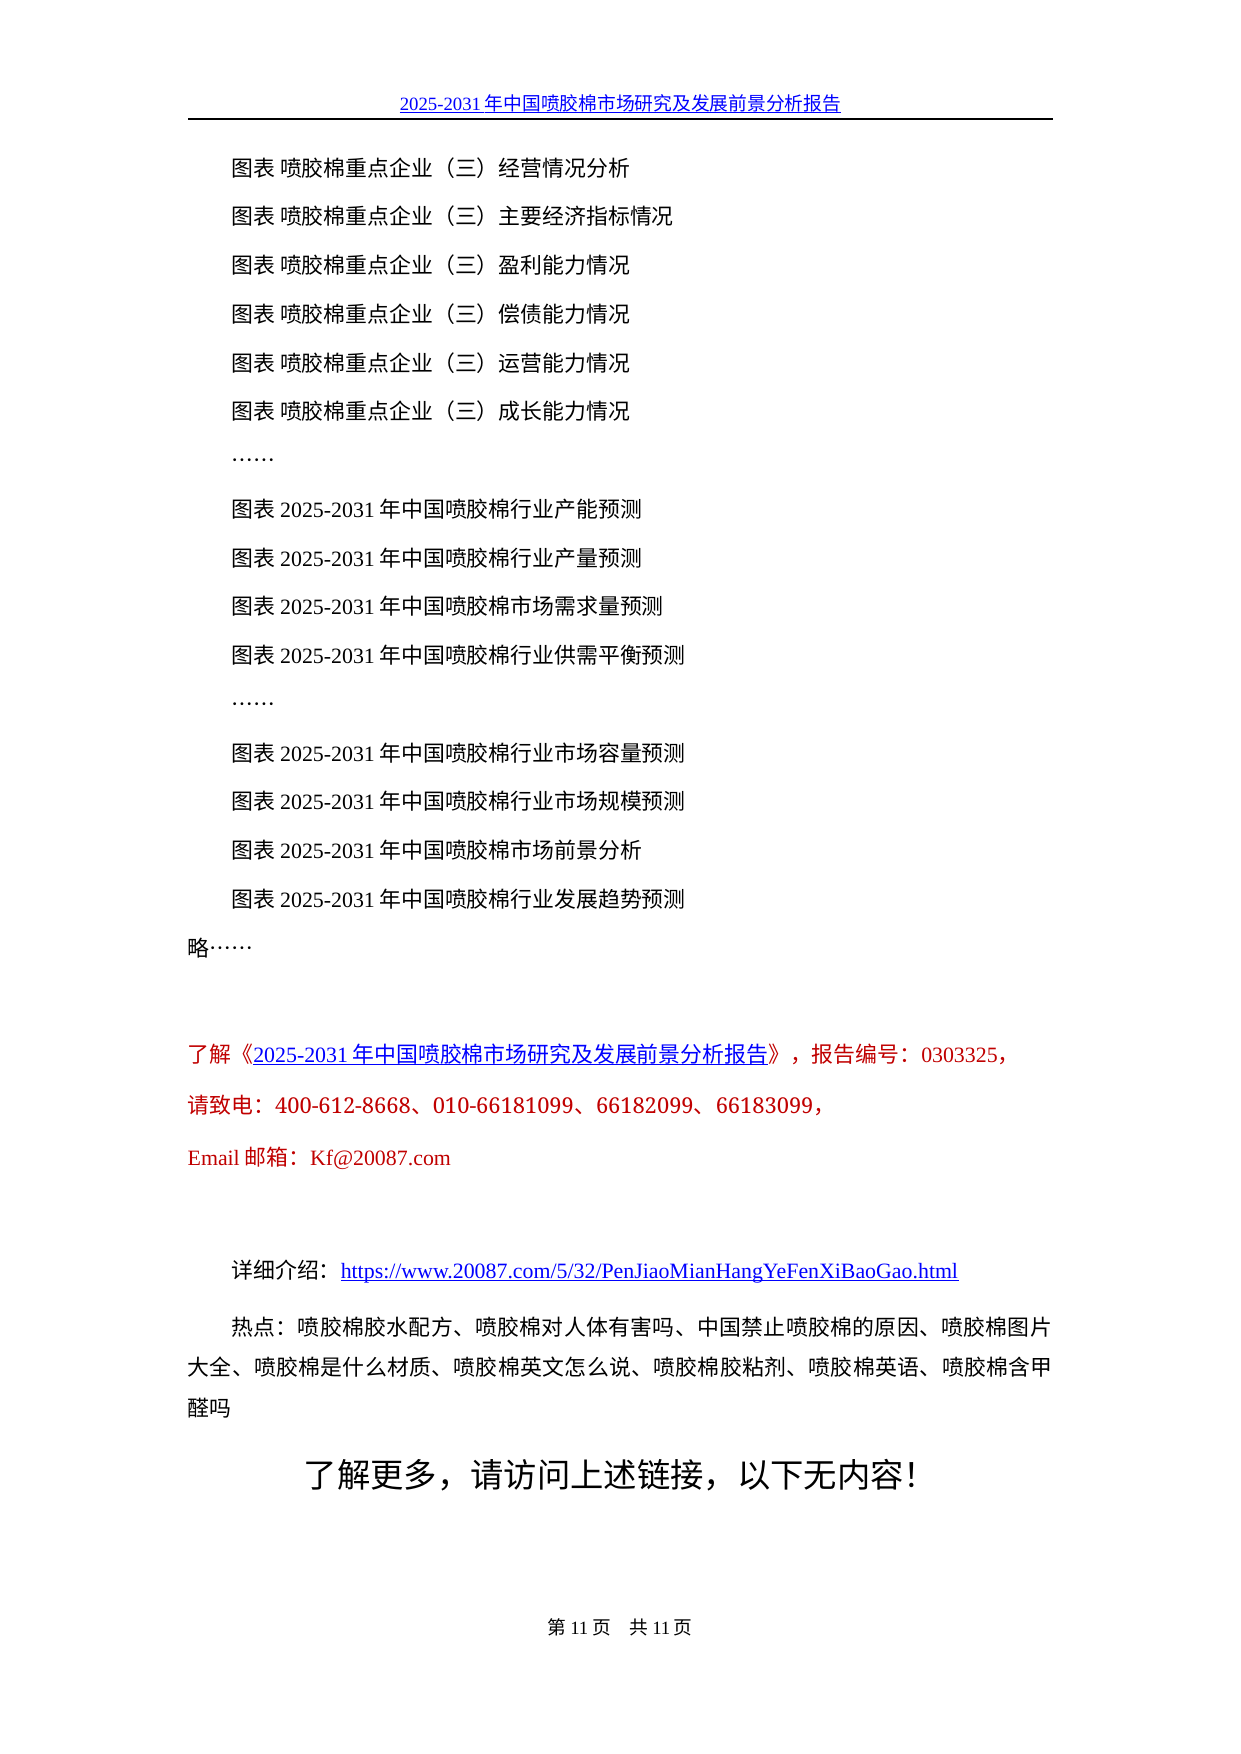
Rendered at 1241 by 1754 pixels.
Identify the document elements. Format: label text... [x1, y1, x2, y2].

text 热点：喷胶棉胶水配方、喷胶棉对人体有害吗、中国禁止喷胶棉的原因、喷胶棉图片大全、喷胶棉是什么材质、喷胶棉英文怎么说、喷胶棉胶粘剂、喷胶棉英语、喷胶棉含甲醛吗 [187, 1309, 1053, 1423]
text 请致电：400-612-8668、010-66181099、66182099、66183099， [187, 1088, 1053, 1121]
title 了解更多，请访问上述链接，以下无内容！ [187, 1441, 1053, 1506]
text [187, 150, 1053, 963]
text 详细介绍：https://www.20087.com/5/32/PenJiaoMianHangYeFenXiBaoGao.html [187, 1253, 1053, 1285]
text 了解《2025-2031年中国喷胶棉市场研究及发展前景分析报告》，报告编号：0303325， [187, 1037, 1053, 1069]
text Email邮箱：Kf@20087.com [187, 1140, 1053, 1172]
